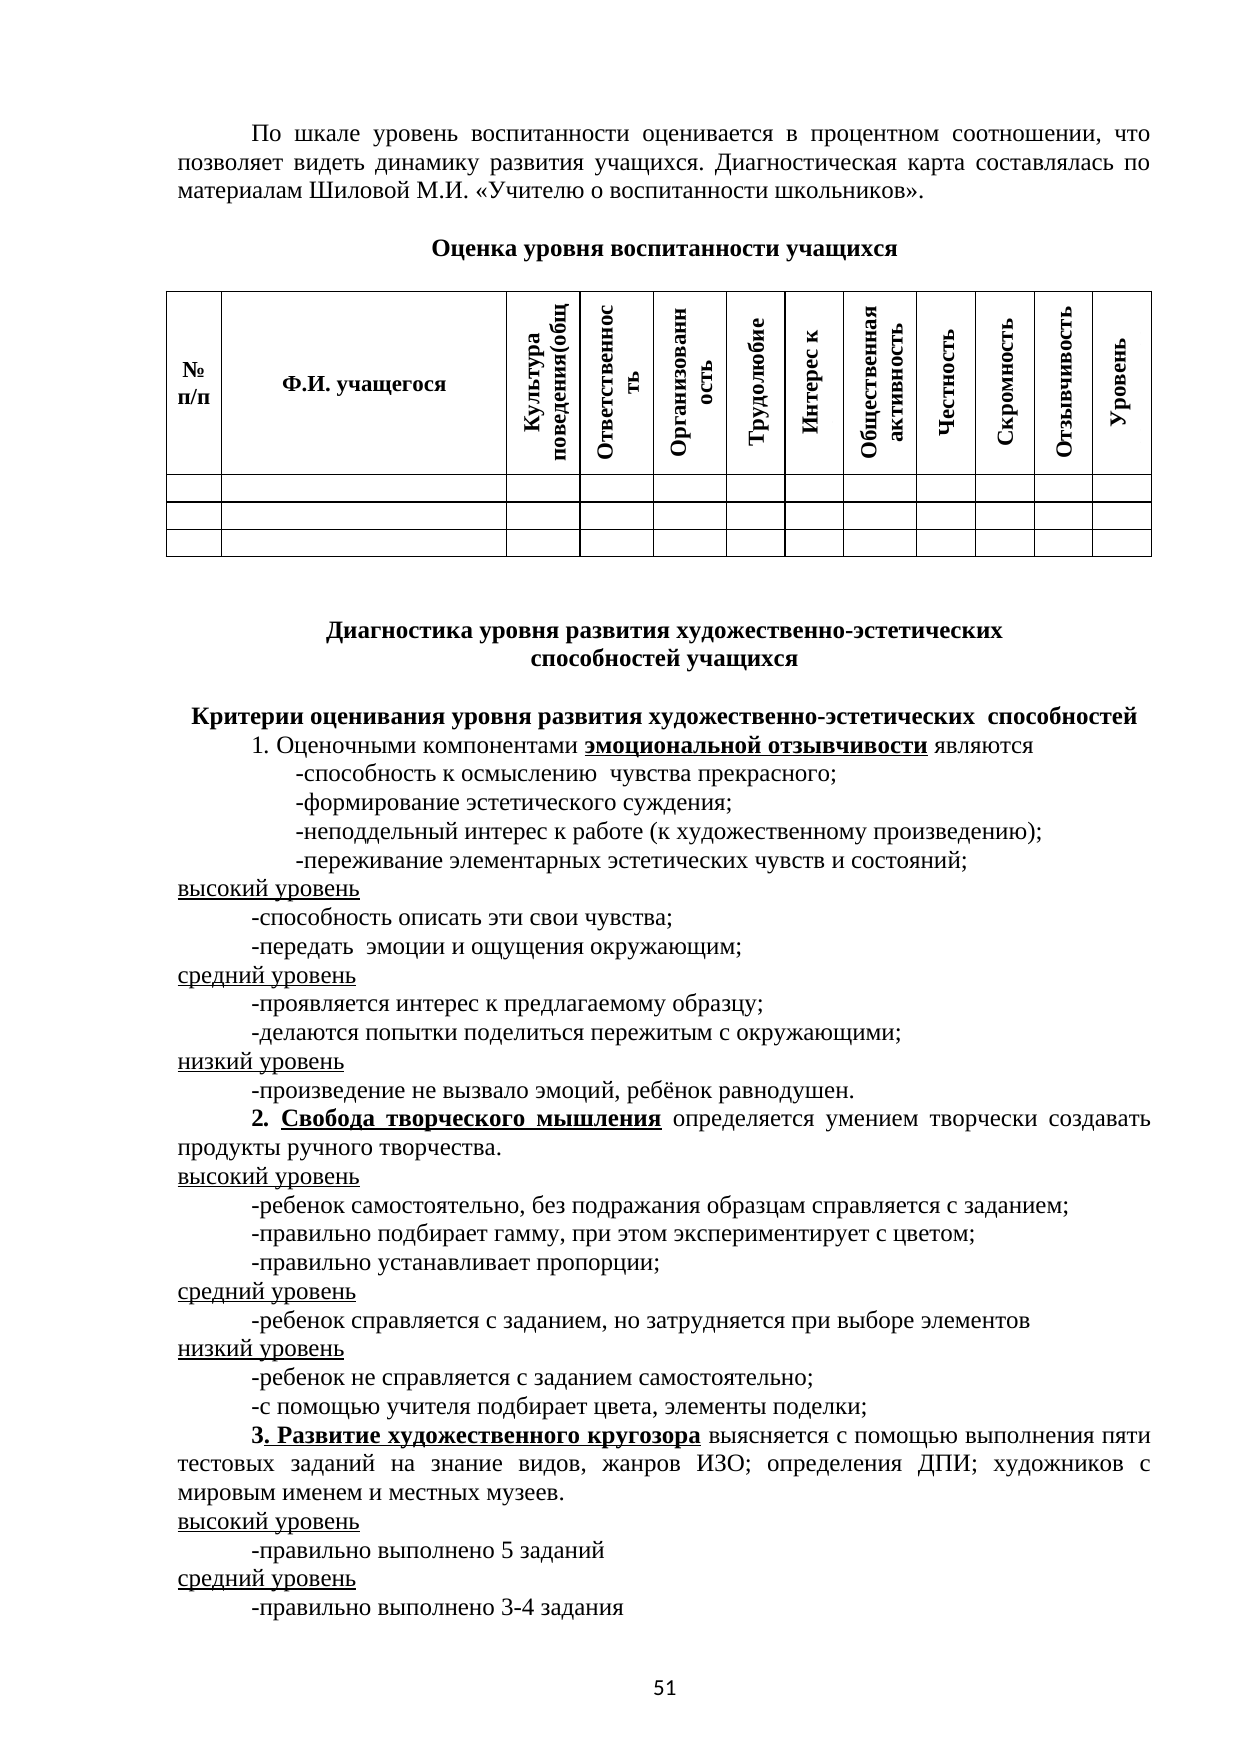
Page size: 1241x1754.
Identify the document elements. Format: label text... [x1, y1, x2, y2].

text -переживание элементарных эстетических чувств и состояний; [295, 845, 1152, 873]
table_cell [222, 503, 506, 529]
text высокий уровень [177, 1506, 1152, 1535]
text Диагностика уровня развития художественно-эстетических [177, 615, 1152, 643]
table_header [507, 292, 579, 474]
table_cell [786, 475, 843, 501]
text высокий уровень [177, 1161, 1152, 1190]
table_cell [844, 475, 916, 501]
text высокий уровень [177, 873, 1152, 902]
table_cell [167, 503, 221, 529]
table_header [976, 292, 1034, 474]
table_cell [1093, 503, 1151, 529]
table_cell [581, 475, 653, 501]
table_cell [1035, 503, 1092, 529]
text средний уровень [177, 960, 1152, 988]
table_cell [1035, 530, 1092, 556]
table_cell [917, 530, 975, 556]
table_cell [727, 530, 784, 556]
text -ребенок справляется с заданием, но затрудняется при выборе элементов [177, 1305, 1152, 1333]
text -способность описать эти свои чувства; [177, 902, 1152, 931]
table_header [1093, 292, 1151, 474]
text способностей учащихся [177, 643, 1152, 672]
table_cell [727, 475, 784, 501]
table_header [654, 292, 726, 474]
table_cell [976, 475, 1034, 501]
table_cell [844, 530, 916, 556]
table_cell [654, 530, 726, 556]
text -с помощью учителя подбирает цвета, элементы поделки; [177, 1391, 1152, 1420]
text -ребенок самостоятельно, без подражания образцам справляется с заданием; [177, 1190, 1152, 1218]
text низкий уровень [177, 1333, 1152, 1362]
text -проявляется интерес к предлагаемому образцу; [177, 988, 1152, 1017]
text -ребенок не справляется с заданием самостоятельно; [177, 1362, 1152, 1391]
text -способность к осмыслению чувства прекрасного; [295, 758, 1152, 787]
text 3. Развитие художественного кругозора выясняется с помощью выполнения пяти тестовых заданий на знание видов, жанров ИЗО; определения ДПИ; художников с мировым именем и местных музеев. [177, 1420, 1152, 1506]
text Критерии оценивания уровня развития художественно-эстетических способностей [177, 701, 1152, 730]
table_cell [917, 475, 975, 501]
text -правильно подбирает гамму, при этом экспериментирует с цветом; [177, 1218, 1152, 1247]
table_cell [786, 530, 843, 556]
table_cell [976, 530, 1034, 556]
text -передать эмоции и ощущения окружающим; [177, 931, 1152, 960]
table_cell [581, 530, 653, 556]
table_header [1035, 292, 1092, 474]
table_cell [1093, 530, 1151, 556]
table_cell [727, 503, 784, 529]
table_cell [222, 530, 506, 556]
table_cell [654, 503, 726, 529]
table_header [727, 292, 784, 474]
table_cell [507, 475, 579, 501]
text -делаются попытки поделиться пережитым с окружающими; [177, 1017, 1152, 1046]
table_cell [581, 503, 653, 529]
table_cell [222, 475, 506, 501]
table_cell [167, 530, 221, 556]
text средний уровень [177, 1276, 1152, 1305]
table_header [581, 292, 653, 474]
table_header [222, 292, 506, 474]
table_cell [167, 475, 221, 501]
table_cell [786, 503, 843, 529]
text -правильно выполнено 3-4 задания [177, 1592, 1152, 1621]
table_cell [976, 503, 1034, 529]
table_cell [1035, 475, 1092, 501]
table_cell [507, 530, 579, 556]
text Оценка уровня воспитанности учащихся [177, 233, 1152, 262]
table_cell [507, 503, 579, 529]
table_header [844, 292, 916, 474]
text -формирование эстетического суждения; [295, 787, 1152, 816]
text 2. Свобода творческого мышления определяется умением творчески создавать продукты ручного творчества. [177, 1103, 1152, 1161]
text -правильно выполнено 5 заданий [177, 1535, 1152, 1563]
text низкий уровень [177, 1046, 1152, 1075]
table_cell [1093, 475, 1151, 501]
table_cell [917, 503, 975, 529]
text средний уровень [177, 1563, 1152, 1592]
text -правильно устанавливает пропорции; [177, 1247, 1152, 1276]
text -произведение не вызвало эмоций, ребёнок равнодушен. [177, 1075, 1152, 1103]
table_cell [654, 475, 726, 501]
text -неподдельный интерес к работе (к художественному произведению); [295, 816, 1152, 845]
text 1. Оценочными компонентами эмоциональной отзывчивости являются [177, 730, 1152, 758]
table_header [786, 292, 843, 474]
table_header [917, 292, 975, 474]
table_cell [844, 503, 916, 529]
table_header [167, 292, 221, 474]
text По шкале уровень воспитанности оценивается в процентном соотношении, что позволяет видеть динамику развития учащихся. Диагностическая карта составлялась по материалам Шиловой М.И. «Учителю о воспитанности школьников». [177, 118, 1152, 204]
